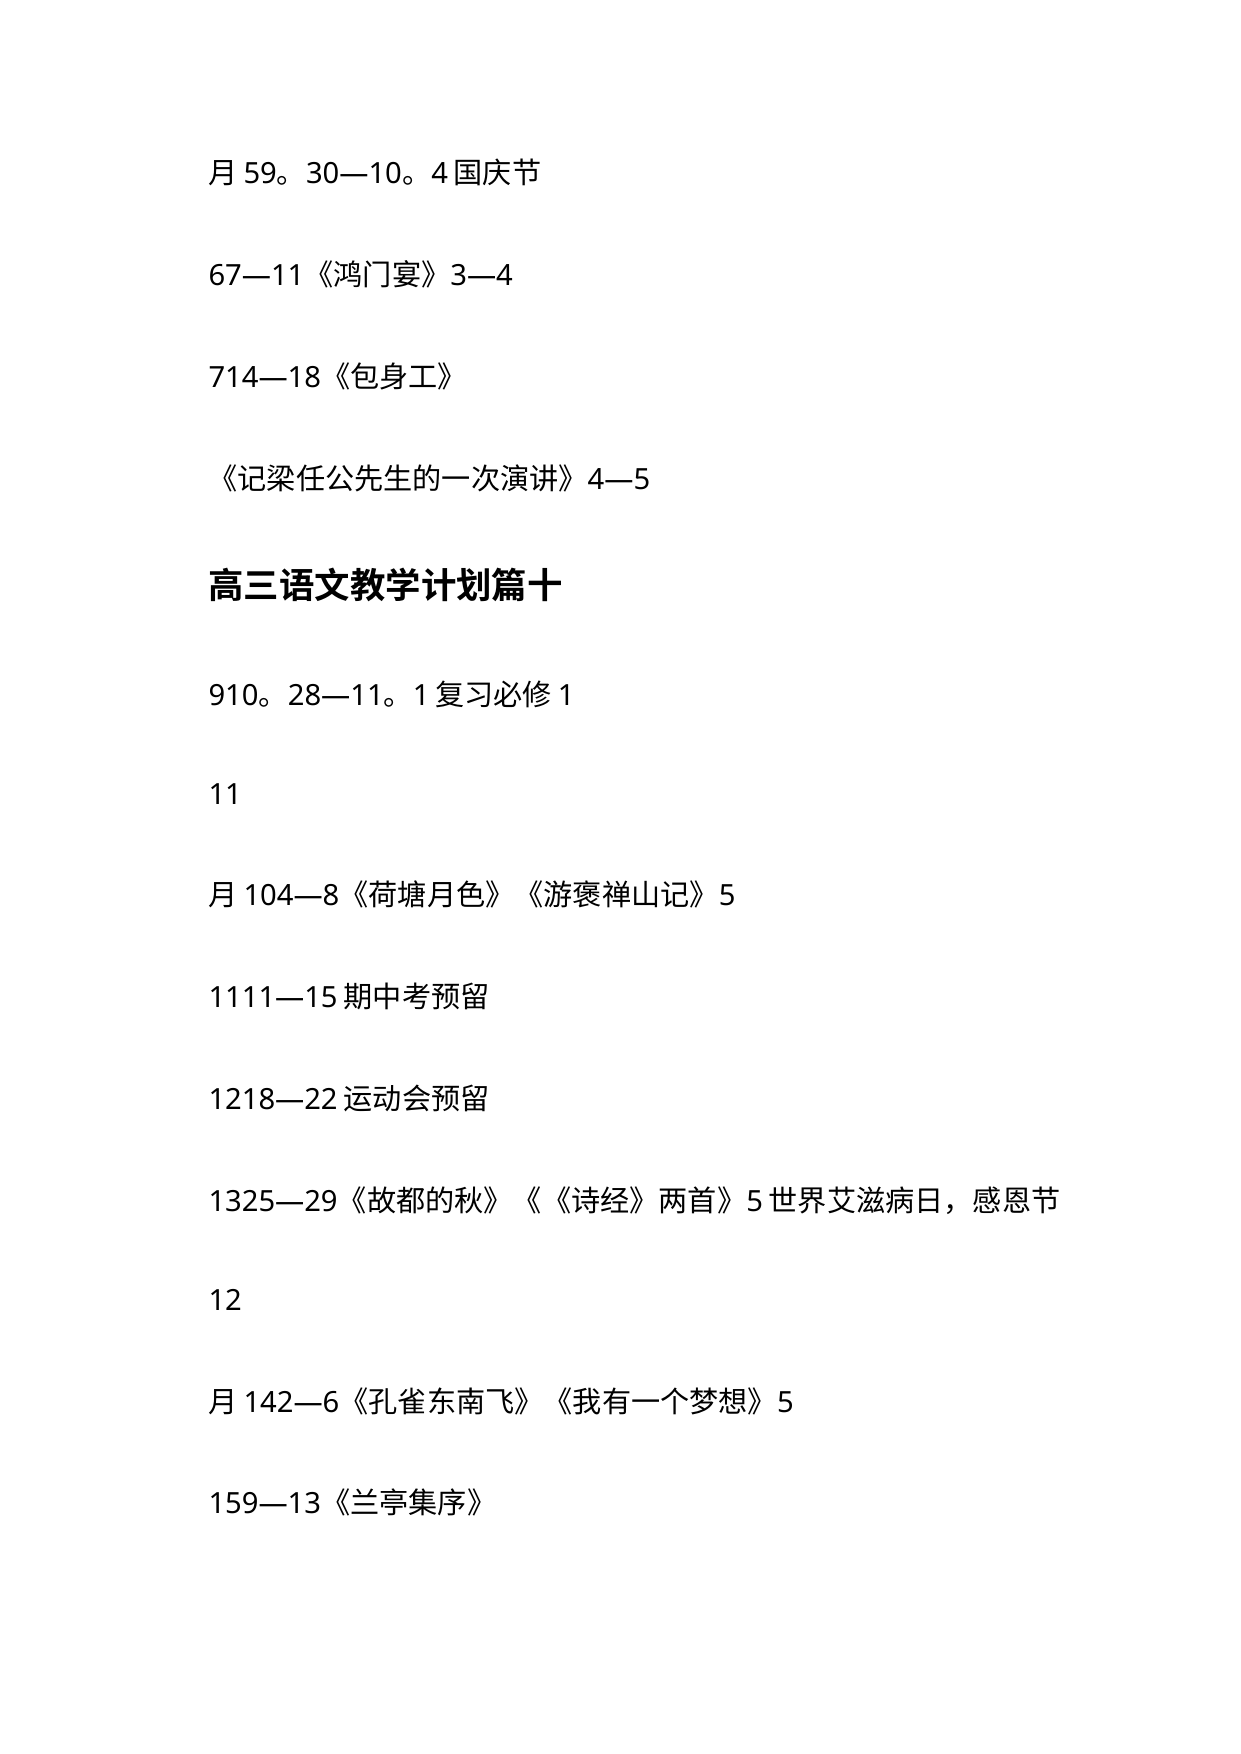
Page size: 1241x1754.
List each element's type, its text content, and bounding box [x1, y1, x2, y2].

text 《记梁任公先生的一次演讲》4—5 [150, 456, 1090, 498]
text 67—11《鸿门宴》3—4 [150, 252, 1090, 294]
text 12 [150, 1280, 1090, 1319]
text 11 [150, 773, 1090, 813]
text 月104—8《荷塘月色》《游褒禅山记》5 [150, 872, 1090, 914]
text 714—18《包身工》 [150, 354, 1090, 396]
text 1111—15期中考预留 [150, 974, 1090, 1016]
text 高三语文教学计划篇十 [150, 558, 1090, 609]
text 月59。30—10。4国庆节 [150, 150, 1090, 192]
text 月142—6《孔雀东南飞》《我有一个梦想》5 [150, 1378, 1090, 1421]
text 159—13《兰亭集序》 [150, 1480, 1090, 1522]
text 1325—29《故都的秋》《《诗经》两首》5世界艾滋病日，感恩节 [150, 1178, 1090, 1220]
text 1218—22运动会预留 [150, 1076, 1090, 1118]
text 910。28—11。1复习必修1 [150, 671, 1090, 714]
